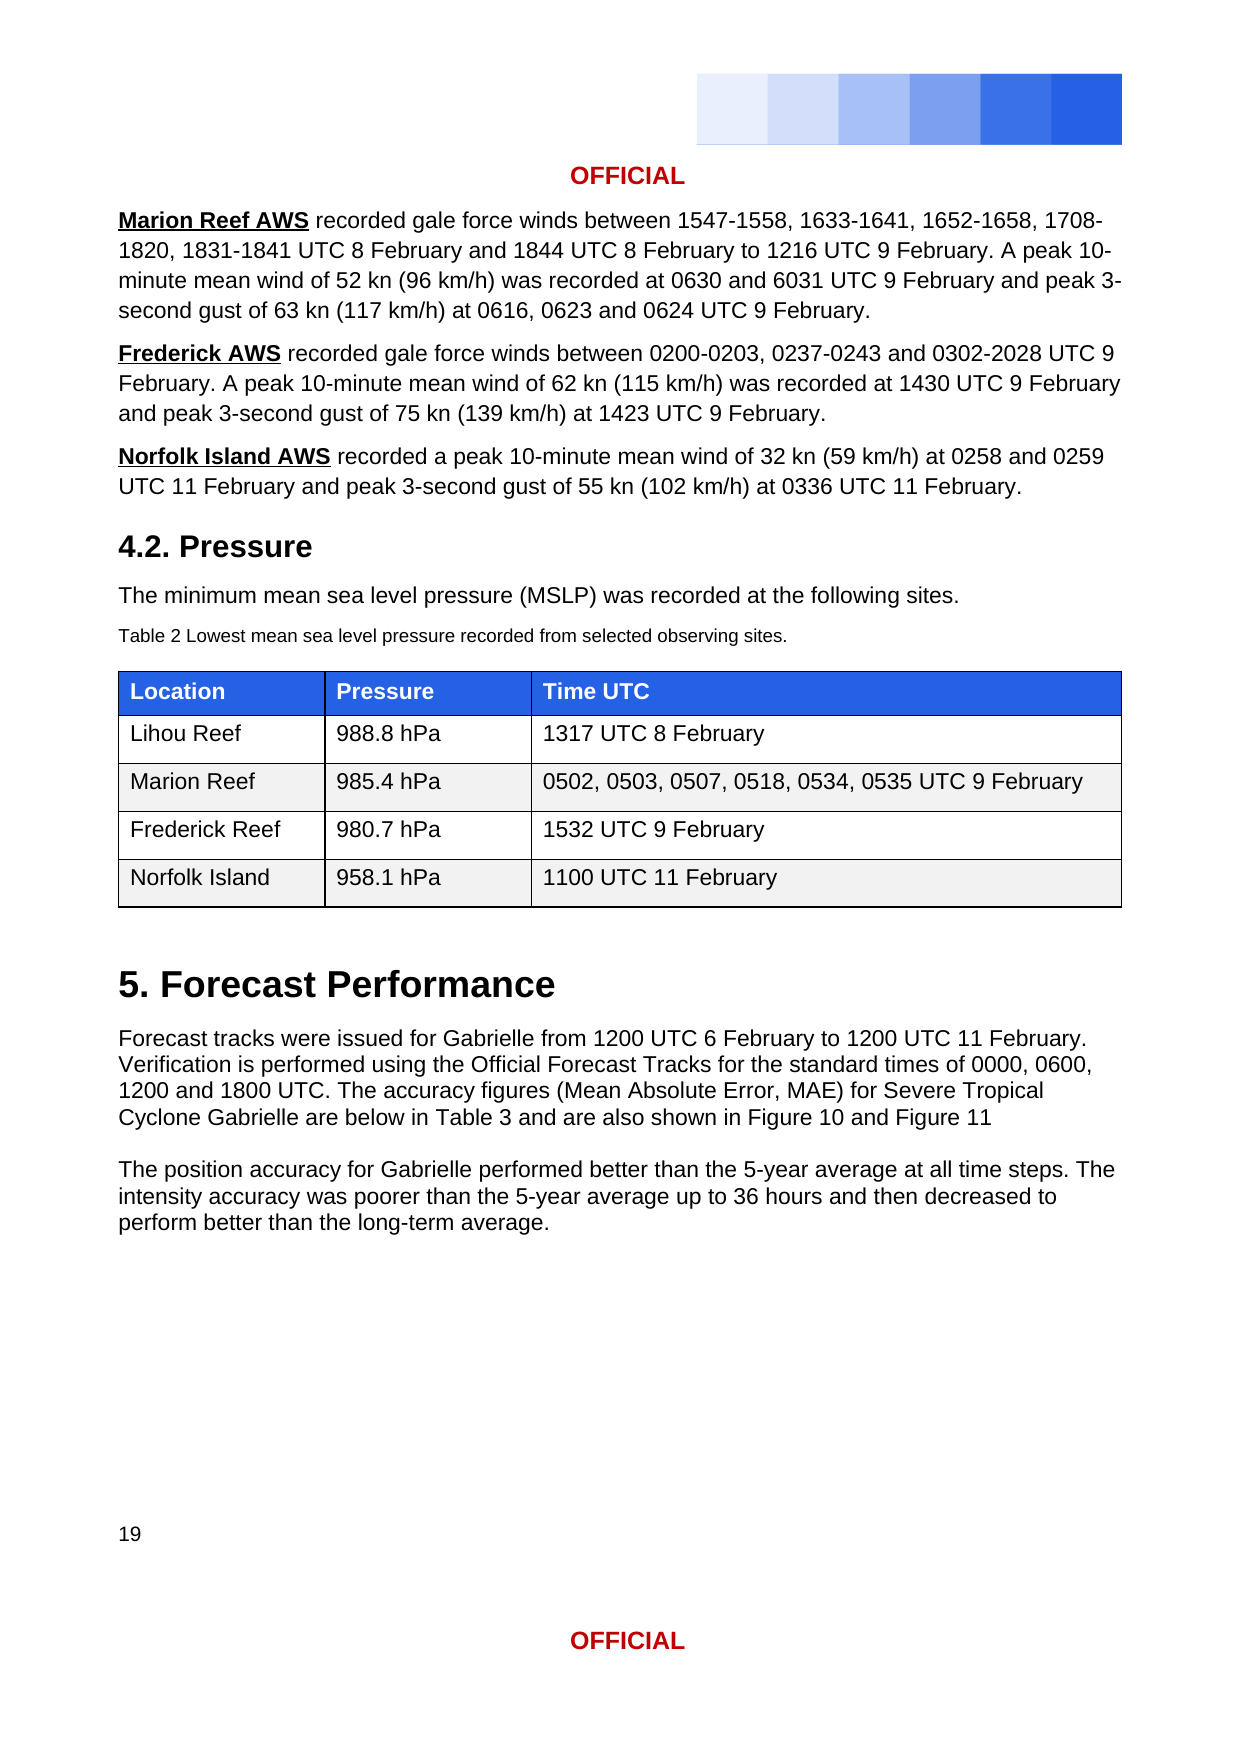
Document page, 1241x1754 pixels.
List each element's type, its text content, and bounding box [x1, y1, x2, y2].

text Marion Reef AWS recorded gale force winds between 1547-1558, 1633-1641, 1652-1658, 1708-1820, 1831-1841 UTC 8 February and 1844 UTC 8 February to 1216 UTC 9 February. A peak 10-minute mean wind of 52 kn (96 km/h) was recorded at 0630 and 6031 UTC 9 February and peak 3-second gust of 63 kn (117 km/h) at 0616, 0623 and 0624 UTC 9 February. [118, 207, 1122, 323]
table_header Time UTC [532, 672, 1121, 715]
text The minimum mean sea level pressure (MSLP) was recorded at the following sites. [118, 582, 1122, 608]
table_cell 1317 UTC 8 February [532, 716, 1121, 763]
subtitle Pressure [118, 528, 1122, 564]
subtitle Forecast Performance [118, 963, 1122, 1006]
text Frederick AWS recorded gale force winds between 0200-0203, 0237-0243 and 0302-2028 UTC 9 February. A peak 10-minute mean wind of 62 kn (115 km/h) was recorded at 1430 UTC 9 February and peak 3-second gust of 75 kn (139 km/h) at 1423 UTC 9 February. [118, 340, 1122, 427]
table_cell 958.1 hPa [326, 860, 531, 906]
text Table 2 Lowest mean sea level pressure recorded from selected observing sites. [118, 625, 1122, 646]
picture [625, 73, 1123, 145]
text Norfolk Island AWS recorded a peak 10-minute mean wind of 32 kn (59 km/h) at 0258 and 0259 UTC 11 February and peak 3-second gust of 55 kn (102 km/h) at 0336 UTC 11 February. [118, 443, 1122, 499]
table_cell Norfolk Island [119, 860, 324, 906]
table_header Pressure [326, 672, 531, 715]
table_cell Marion Reef [119, 764, 324, 811]
table_cell 988.8 hPa [326, 716, 531, 763]
table_cell Lihou Reef [119, 716, 324, 763]
text The position accuracy for Gabrielle performed better than the 5-year average at all time steps. The intensity accuracy was poorer than the 5-year average up to 36 hours and then decreased to perform better than the long-term average. [118, 1156, 1122, 1236]
table_header Location [119, 672, 324, 715]
table_cell 1532 UTC 9 February [532, 812, 1121, 858]
table_cell 980.7 hPa [326, 812, 531, 858]
table_cell 985.4 hPa [326, 764, 531, 811]
table_cell Frederick Reef [119, 812, 324, 858]
table_cell 1100 UTC 11 February [532, 860, 1121, 906]
table_cell 0502, 0503, 0507, 0518, 0534, 0535 UTC 9 February [532, 764, 1121, 811]
